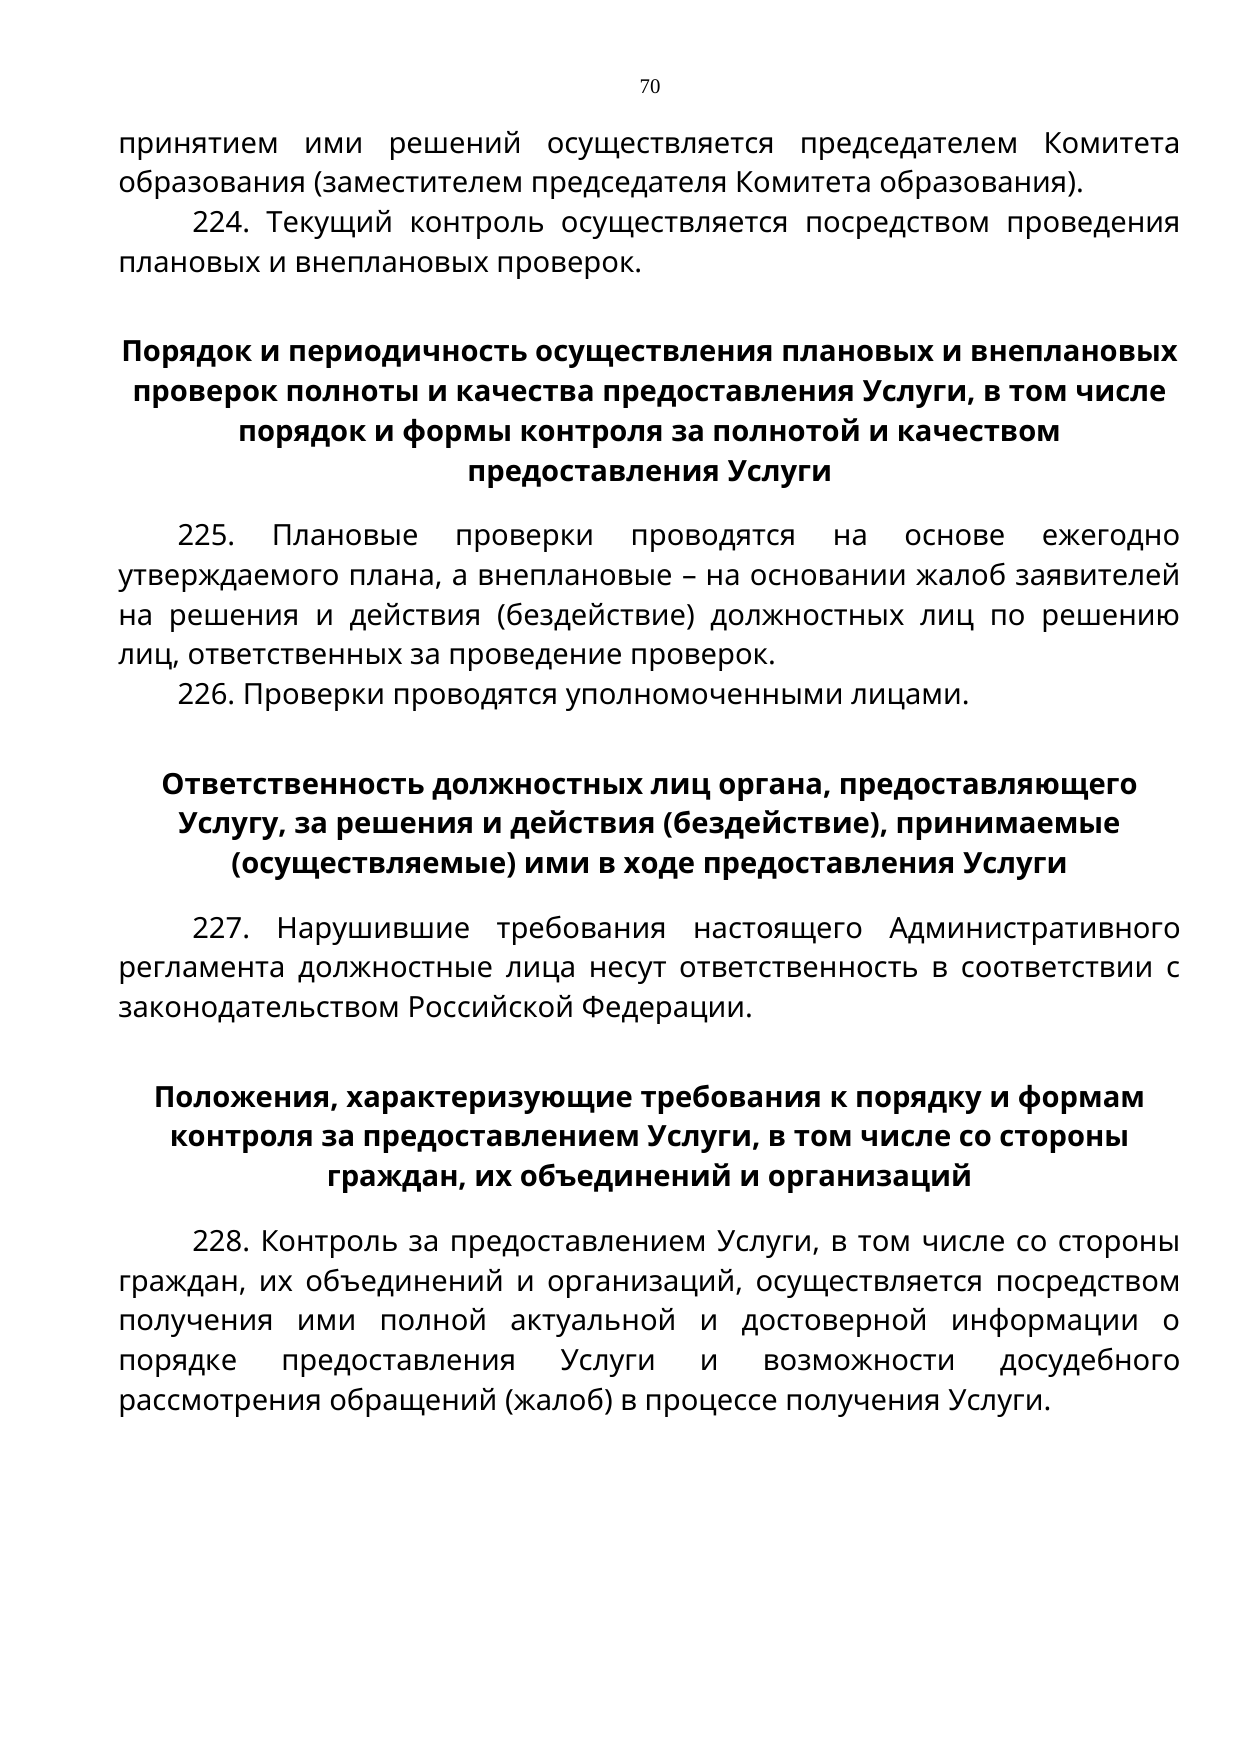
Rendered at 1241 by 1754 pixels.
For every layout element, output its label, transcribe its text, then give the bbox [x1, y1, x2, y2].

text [118, 122, 1181, 201]
text 228. Контроль за предоставлением Услуги, в том числе со стороны граждан, их объединений и организаций, осуществляется посредством получения ими полной актуальной и достоверной информации о порядке предоставления Услуги и возможности досудебного рассмотрения обращений (жалоб) в процессе получения Услуги. [118, 1220, 1181, 1418]
text Положения, характеризующие требования к порядку и формам контроля за предоставлением Услуги, в том числе со стороны граждан, их объединений и организаций [118, 1076, 1181, 1195]
text 227. Нарушившие требования настоящего Административного регламента должностные лица несут ответственность в соответствии с законодательством Российской Федерации. [118, 907, 1181, 1026]
text 226. Проверки проводятся уполномоченными лицами. [118, 673, 1181, 713]
text 224. Текущий контроль осуществляется посредством проведения плановых и внеплановых проверок. [118, 201, 1181, 281]
text Ответственность должностных лиц органа, предоставляющего Услугу, за решения и действия (бездействие), принимаемые (осуществляемые) ими в ходе предоставления Услуги [118, 763, 1181, 882]
text Порядок и периодичность осуществления плановых и внеплановых проверок полноты и качества предоставления Услуги, в том числе порядок и формы контроля за полнотой и качеством предоставления Услуги [118, 331, 1181, 489]
text 225. Плановые проверки проводятся на основе ежегодно утверждаемого плана, а внеплановые – на основании жалоб заявителей на решения и действия (бездействие) должностных лиц по решению лиц, ответственных за проведение проверок. [118, 514, 1181, 673]
